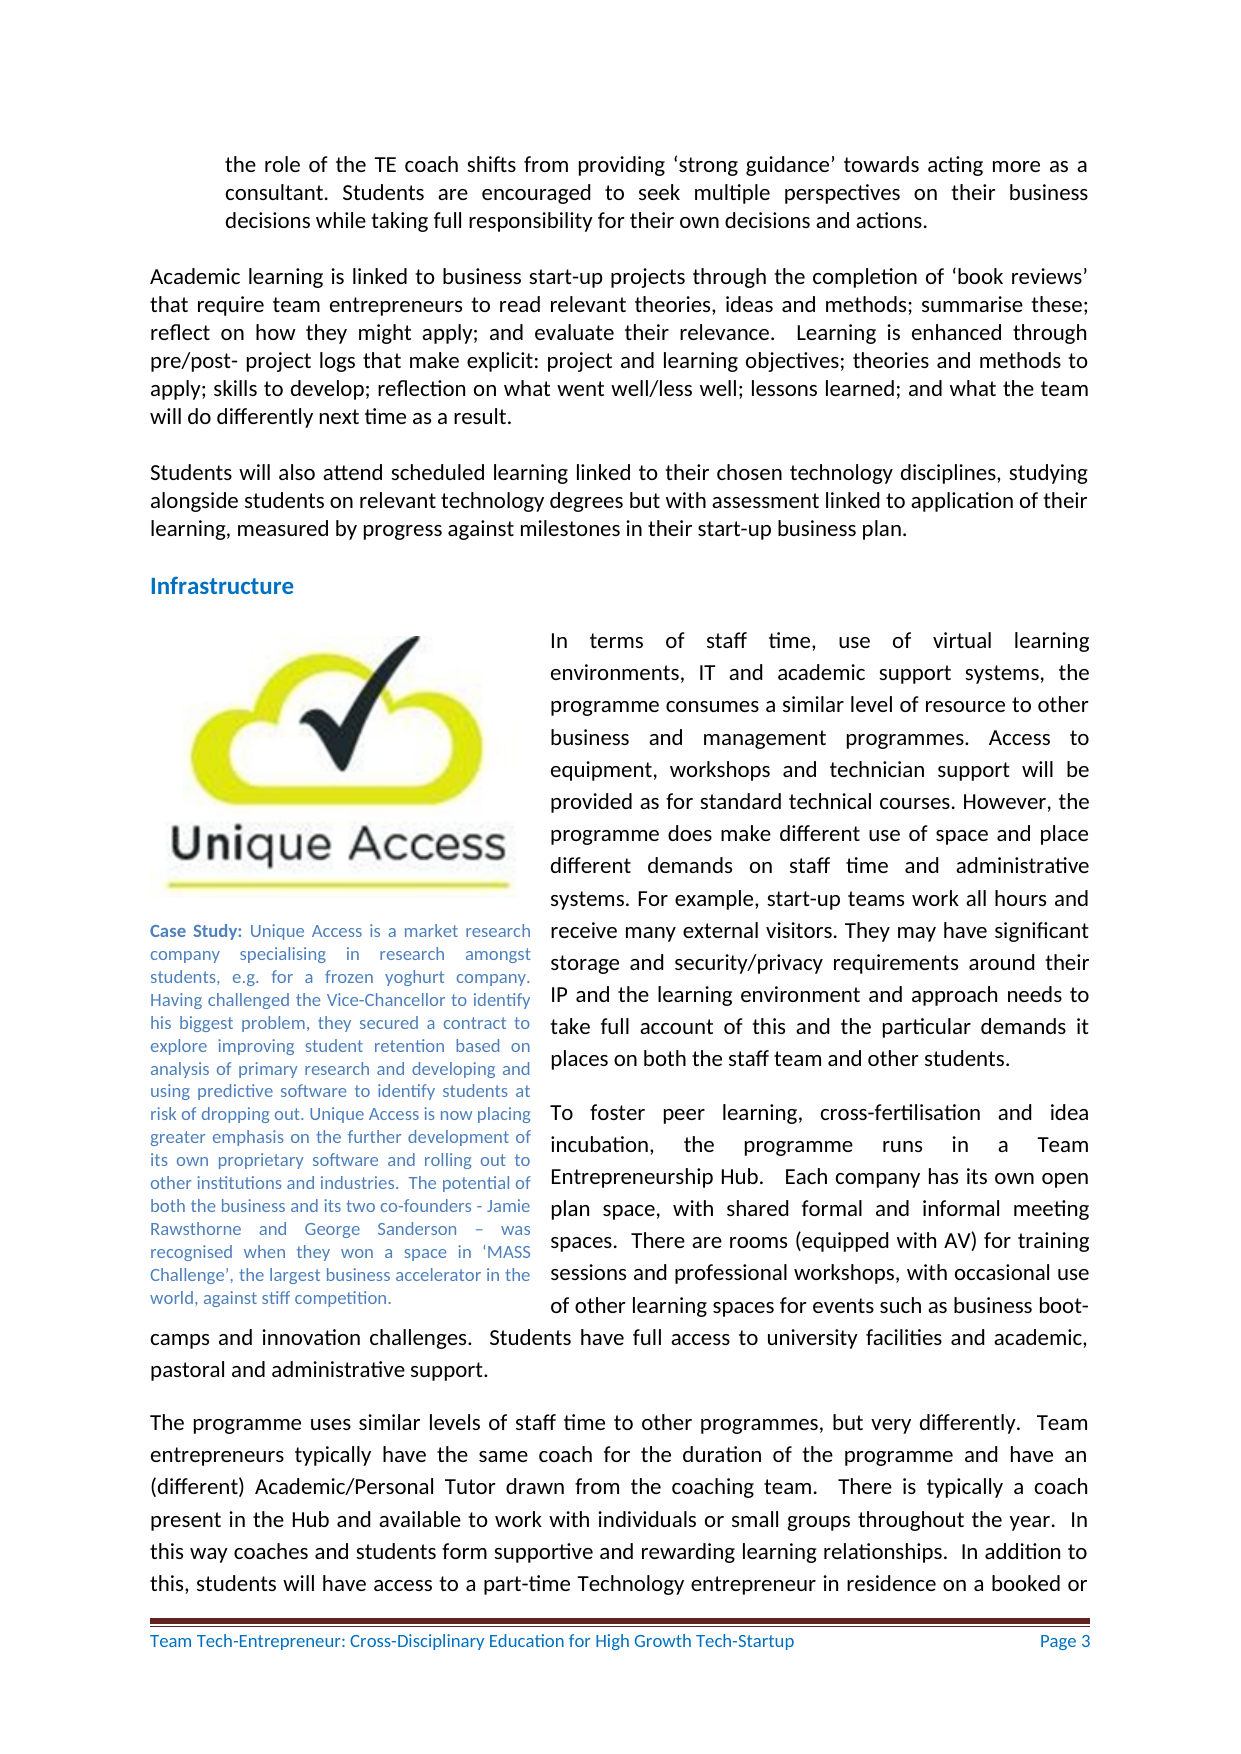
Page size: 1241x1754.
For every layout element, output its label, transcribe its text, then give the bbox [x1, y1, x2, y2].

text In terms of staff time, use of virtual learning environments, IT and academic support systems, the programme consumes a similar level of resource to other business and management programmes. Access to equipment, workshops and technician support will be provided as for standard technical courses. However, the programme does make different use of space and place different demands on staff time and administrative systems. For example, start-up teams work all hours and receive many external visitors. They may have significant storage and security/privacy requirements around their IP and the learning environment and approach needs to take full account of this and the particular demands it places on both the staff team and other students. [150, 626, 1090, 1073]
text To foster peer learning, cross-fertilisation and idea incubation, the programme runs in a Team Entrepreneurship Hub. Each company has its own open plan space, with shared formal and informal meeting spaces. There are rooms (equipped with AV) for training sessions and professional workshops, with occasional use of other learning spaces for events such as business boot-camps and innovation challenges. Students have full access to university facilities and academic, pastoral and administrative support. [150, 1098, 1090, 1383]
text Infrastructure [150, 570, 1090, 601]
picture [150, 636, 532, 898]
text Academic learning is linked to business start-up projects through the completion of ‘book reviews’ that require team entrepreneurs to read relevant theories, ideas and methods; summarise these; reflect on how they might apply; and evaluate their relevance. Learning is enhanced through pre/post- project logs that make explicit: project and learning objectives; theories and methods to apply; skills to develop; reflection on what went well/less well; lessons learned; and what the team will do differently next time as a result. [150, 262, 1090, 430]
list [187, 150, 1090, 234]
text Students will also attend scheduled learning linked to their chosen technology disciplines, studying alongside students on relevant technology degrees but with assessment linked to application of their learning, measured by progress against milestones in their start-up business plan. [150, 458, 1090, 542]
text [150, 1408, 1090, 1597]
